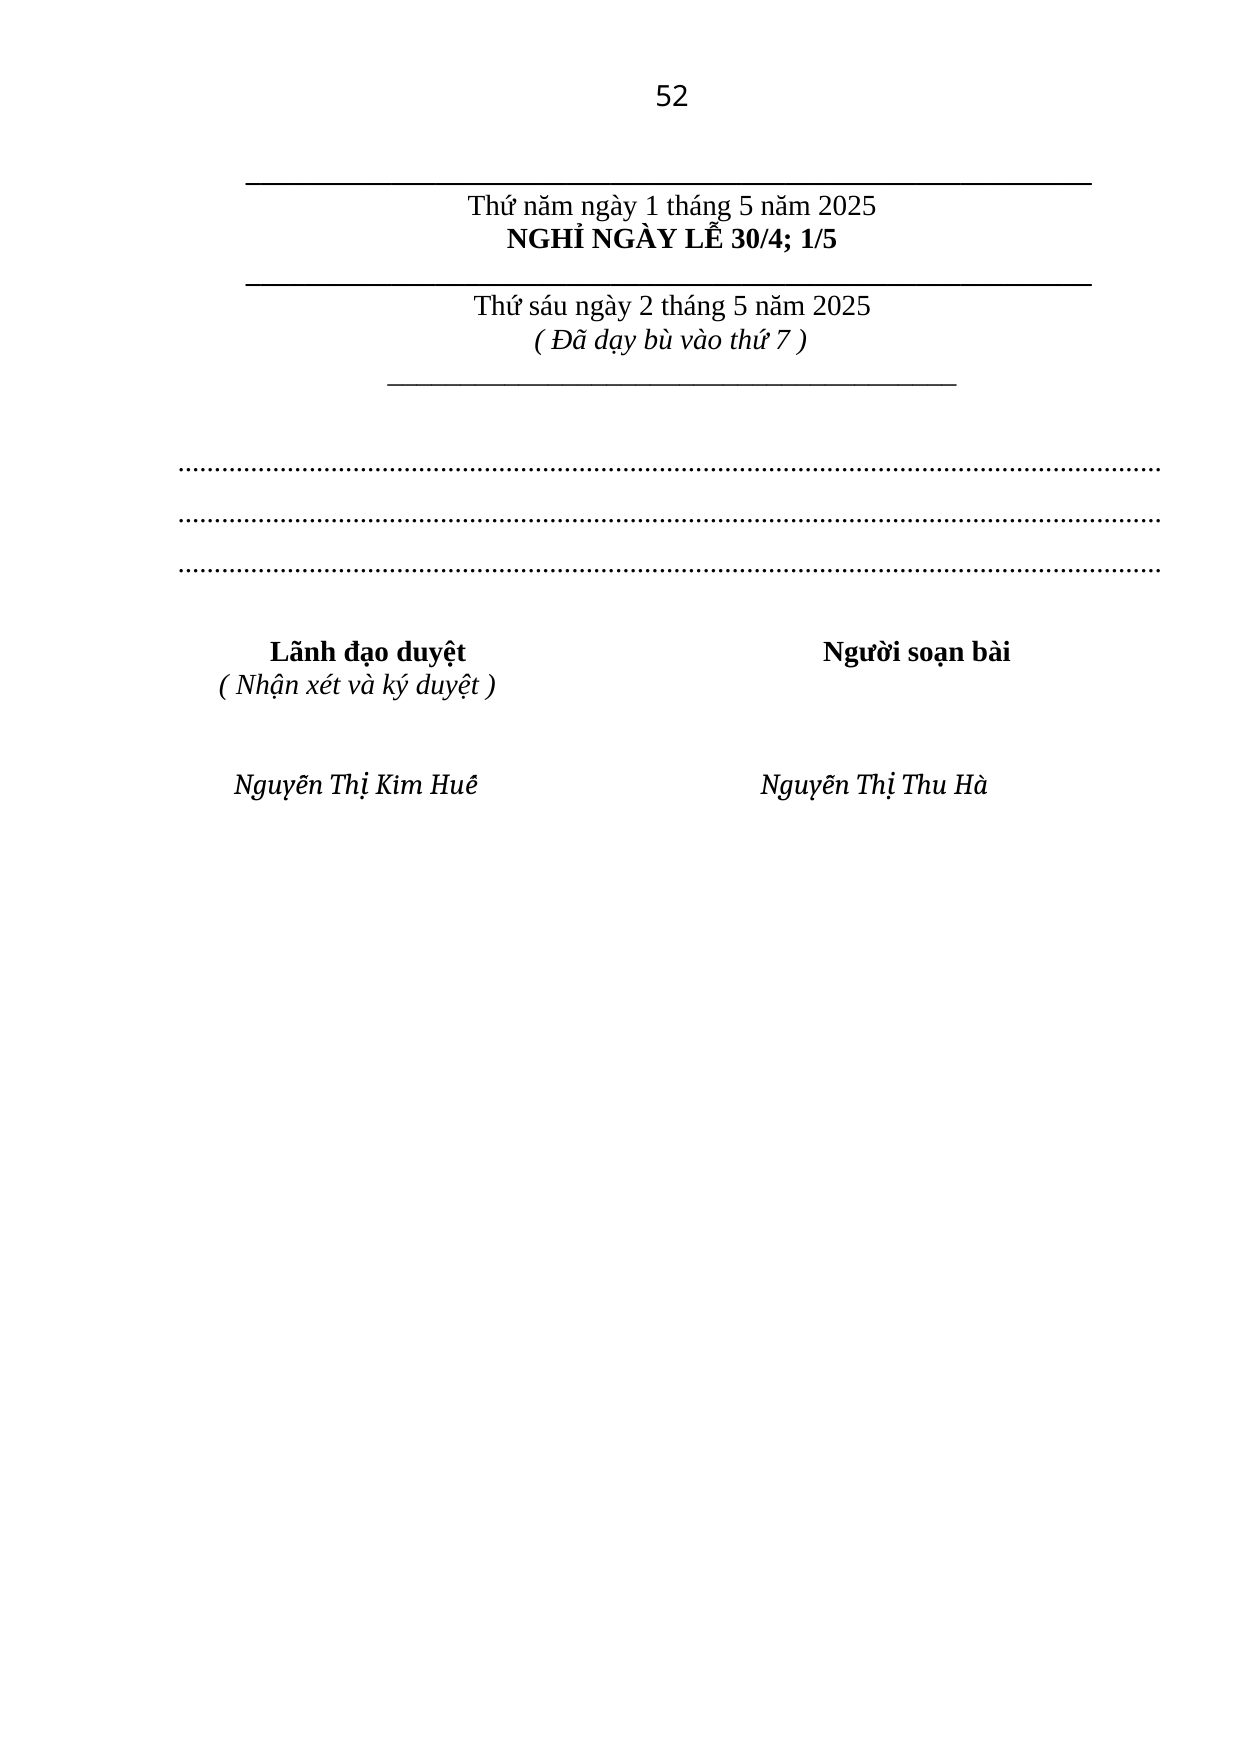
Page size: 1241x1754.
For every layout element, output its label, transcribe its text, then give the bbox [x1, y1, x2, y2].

text _______________________________________ [177, 356, 1166, 389]
text Thứ sáu ngày 2 tháng 5 năm 2025 [177, 288, 1166, 322]
text __________________________________________________________ [177, 154, 1166, 188]
text __________________________________________________________ [177, 255, 1166, 288]
text ( Đã dạy bù vào thứ 7 ) [177, 322, 1166, 356]
text Thứ năm ngày 1 tháng 5 năm 2025 [177, 188, 1166, 221]
table_header Lãnh đạo duyệt Người soạn bài ( Nhận xét và ký duyệt ) Nguyễn Thị Kim Huế Nguyễn Thị Thu Hà [171, 634, 1173, 841]
text NGHỈ NGÀY LỄ 30/4; 1/5 [177, 221, 1166, 255]
